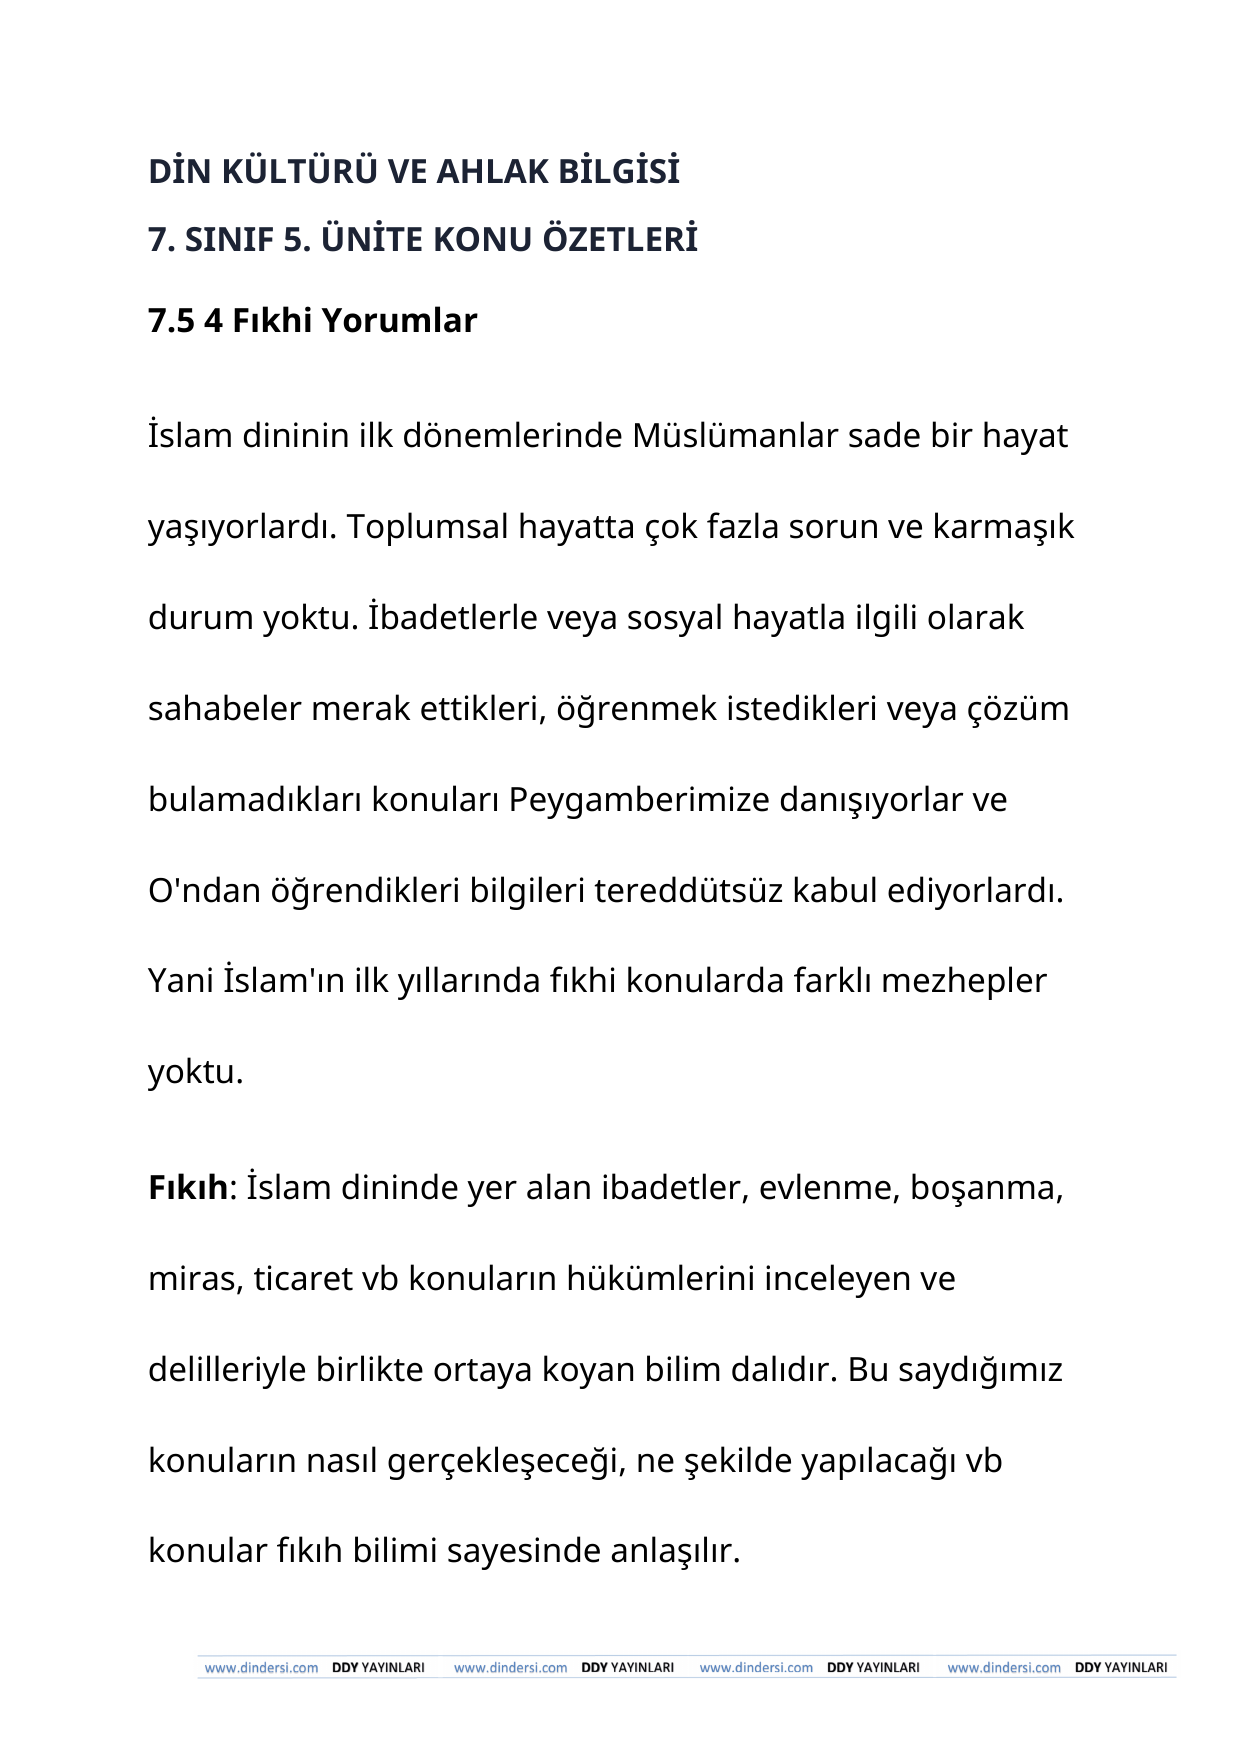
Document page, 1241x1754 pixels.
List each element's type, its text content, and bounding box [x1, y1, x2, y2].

picture [194, 1651, 1181, 1680]
subtitle DİN KÜLTÜRÜ VE AHLAK BİLGİSİ [148, 148, 1093, 193]
text İslam dininin ilk dönemlerinde Müslümanlar sade bir hayat yaşıyorlardı. Toplumsal hayatta çok fazla sorun ve karmaşık durum yoktu. İbadetlerle veya sosyal hayatla ilgili olarak sahabeler merak ettikleri, öğrenmek istedikleri veya çözüm bulamadıkları konuları Peygamberimize danışıyorlar ve O'ndan öğrendikleri bilgileri tereddütsüz kabul ediyorlardı. Yani İslam'ın ilk yıllarında fıkhi konularda farklı mezhepler yoktu. [148, 412, 1093, 1093]
text 7.5 4 Fıkhi Yorumlar [148, 296, 1093, 342]
subtitle 7. SINIF 5. ÜNİTE KONU ÖZETLERİ [148, 216, 1093, 261]
text Fıkıh: İslam dininde yer alan ibadetler, evlenme, boşanma, miras, ticaret vb konuların hükümlerini inceleyen ve delilleriyle birlikte ortaya koyan bilim dalıdır. Bu saydığımız konuların nasıl gerçekleşeceği, ne şekilde yapılacağı vb konular fıkıh bilimi sayesinde anlaşılır. [148, 1164, 1093, 1573]
